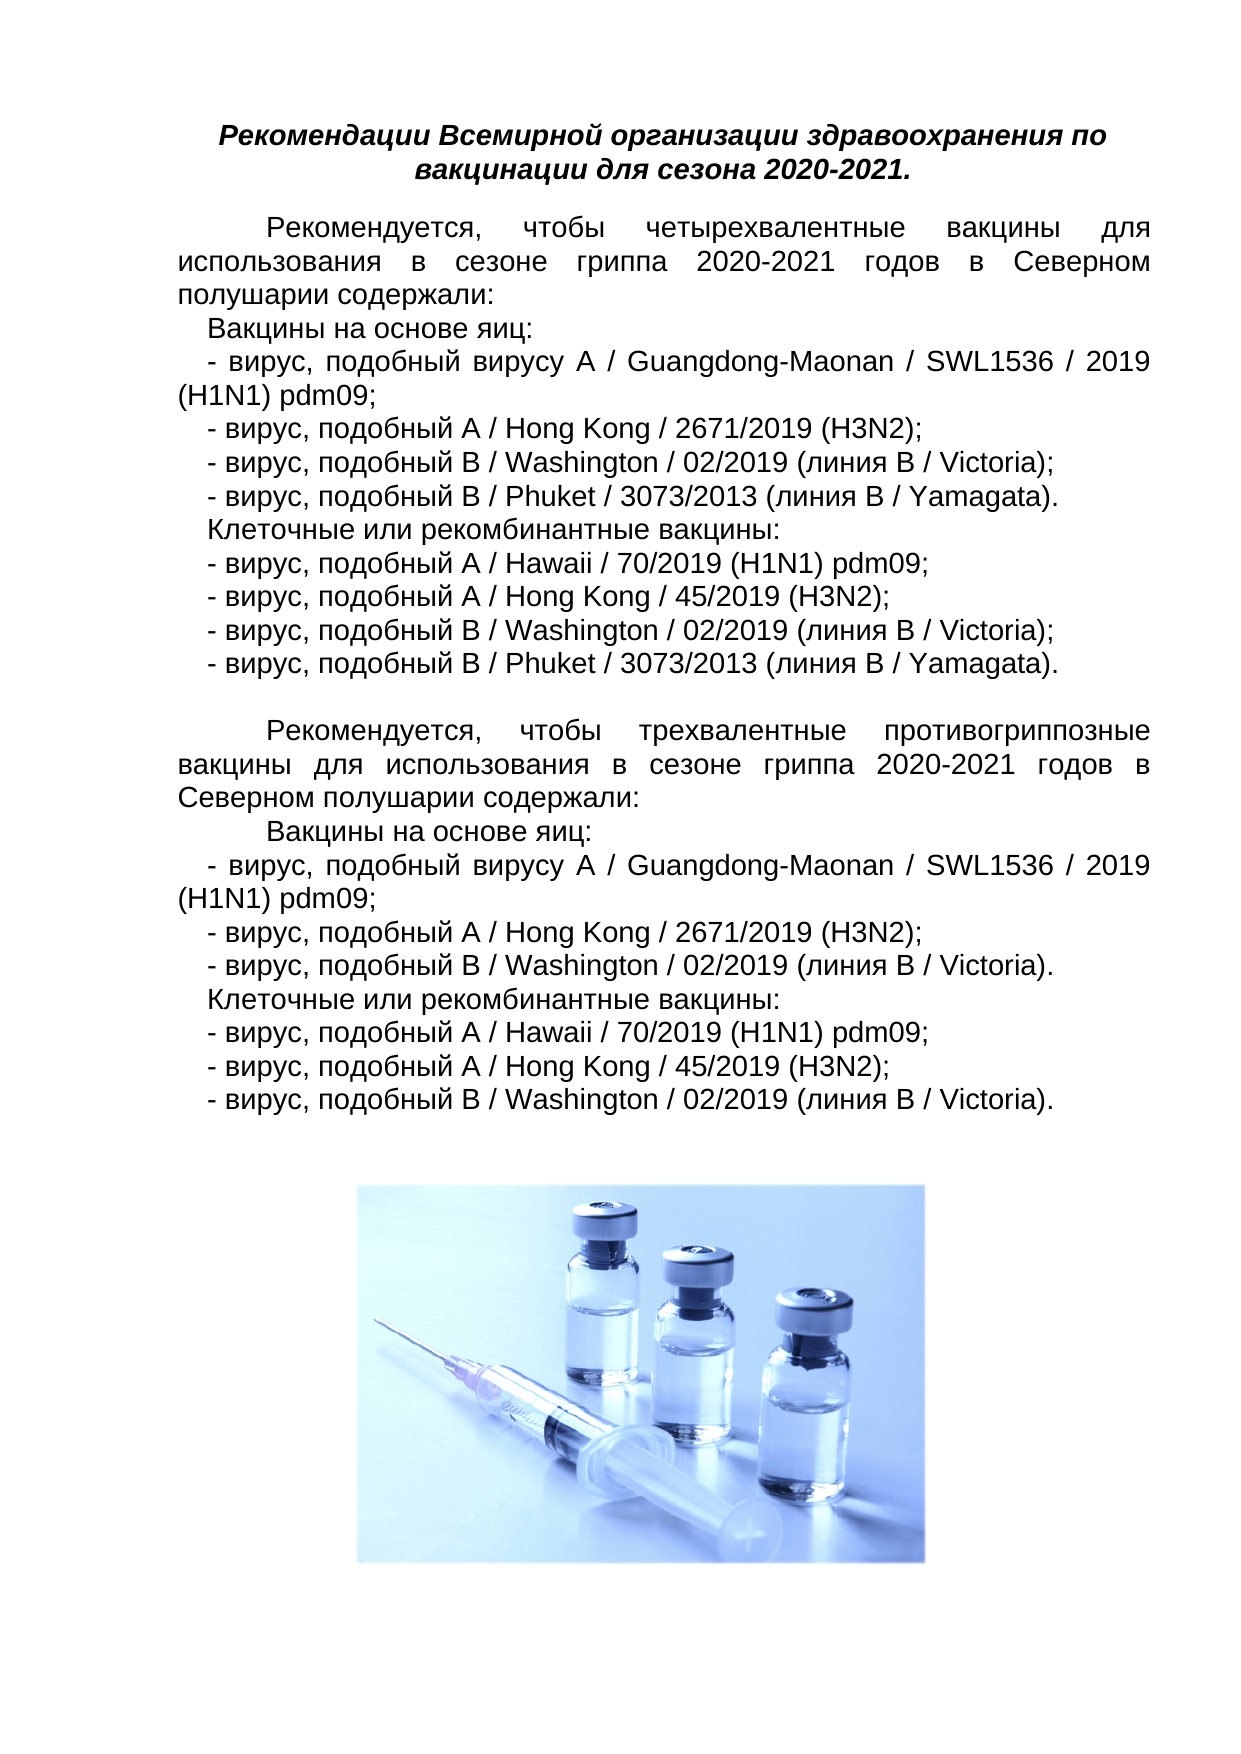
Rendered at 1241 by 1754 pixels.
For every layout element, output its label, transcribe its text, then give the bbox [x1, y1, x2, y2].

text Клеточные или рекомбинантные вакцины: [177, 982, 1152, 1015]
text Вакцины на основе яиц: [177, 311, 1152, 344]
text Вакцины на основе яиц: [177, 814, 1152, 847]
text - вирус, подобный B / Washington / 02/2019 (линия B / Victoria). [177, 1082, 1152, 1116]
text - вирус, подобный B / Phuket / 3073/2013 (линия B / Yamagata). [177, 646, 1152, 680]
text Рекомендации Всемирной организации здравоохранения по вакцинации для сезона 2020-2021. [177, 118, 1152, 185]
picture [354, 1182, 927, 1565]
text - вирус, подобный B / Phuket / 3073/2013 (линия B / Yamagata). [177, 478, 1152, 512]
text - вирус, подобный A / Hong Kong / 2671/2019 (H3N2); [177, 411, 1152, 445]
text - вирус, подобный вирусу A / Guangdong-Maonan / SWL1536 / 2019 (H1N1) pdm09; [177, 344, 1152, 411]
text - вирус, подобный A / Hong Kong / 2671/2019 (H3N2); [177, 914, 1152, 948]
text - вирус, подобный B / Washington / 02/2019 (линия B / Victoria); [177, 613, 1152, 646]
text - вирус, подобный вирусу A / Guangdong-Maonan / SWL1536 / 2019 (H1N1) pdm09; [177, 847, 1152, 914]
text - вирус, подобный A / Hawaii / 70/2019 (H1N1) pdm09; [177, 546, 1152, 579]
text Клеточные или рекомбинантные вакцины: [177, 512, 1152, 546]
text - вирус, подобный A / Hawaii / 70/2019 (H1N1) pdm09; [177, 1015, 1152, 1049]
text - вирус, подобный A / Hong Kong / 45/2019 (H3N2); [177, 579, 1152, 613]
text Рекомендуется, чтобы четырехвалентные вакцины для использования в сезоне гриппа 2020-2021 годов в Северном полушарии содержали: [177, 210, 1152, 311]
text - вирус, подобный A / Hong Kong / 45/2019 (H3N2); [177, 1049, 1152, 1082]
text Рекомендуется, чтобы трехвалентные противогриппозные вакцины для использования в сезоне гриппа 2020-2021 годов в Северном полушарии содержали: [177, 713, 1152, 814]
text - вирус, подобный B / Washington / 02/2019 (линия B / Victoria); [177, 445, 1152, 478]
text - вирус, подобный B / Washington / 02/2019 (линия B / Victoria). [177, 948, 1152, 982]
